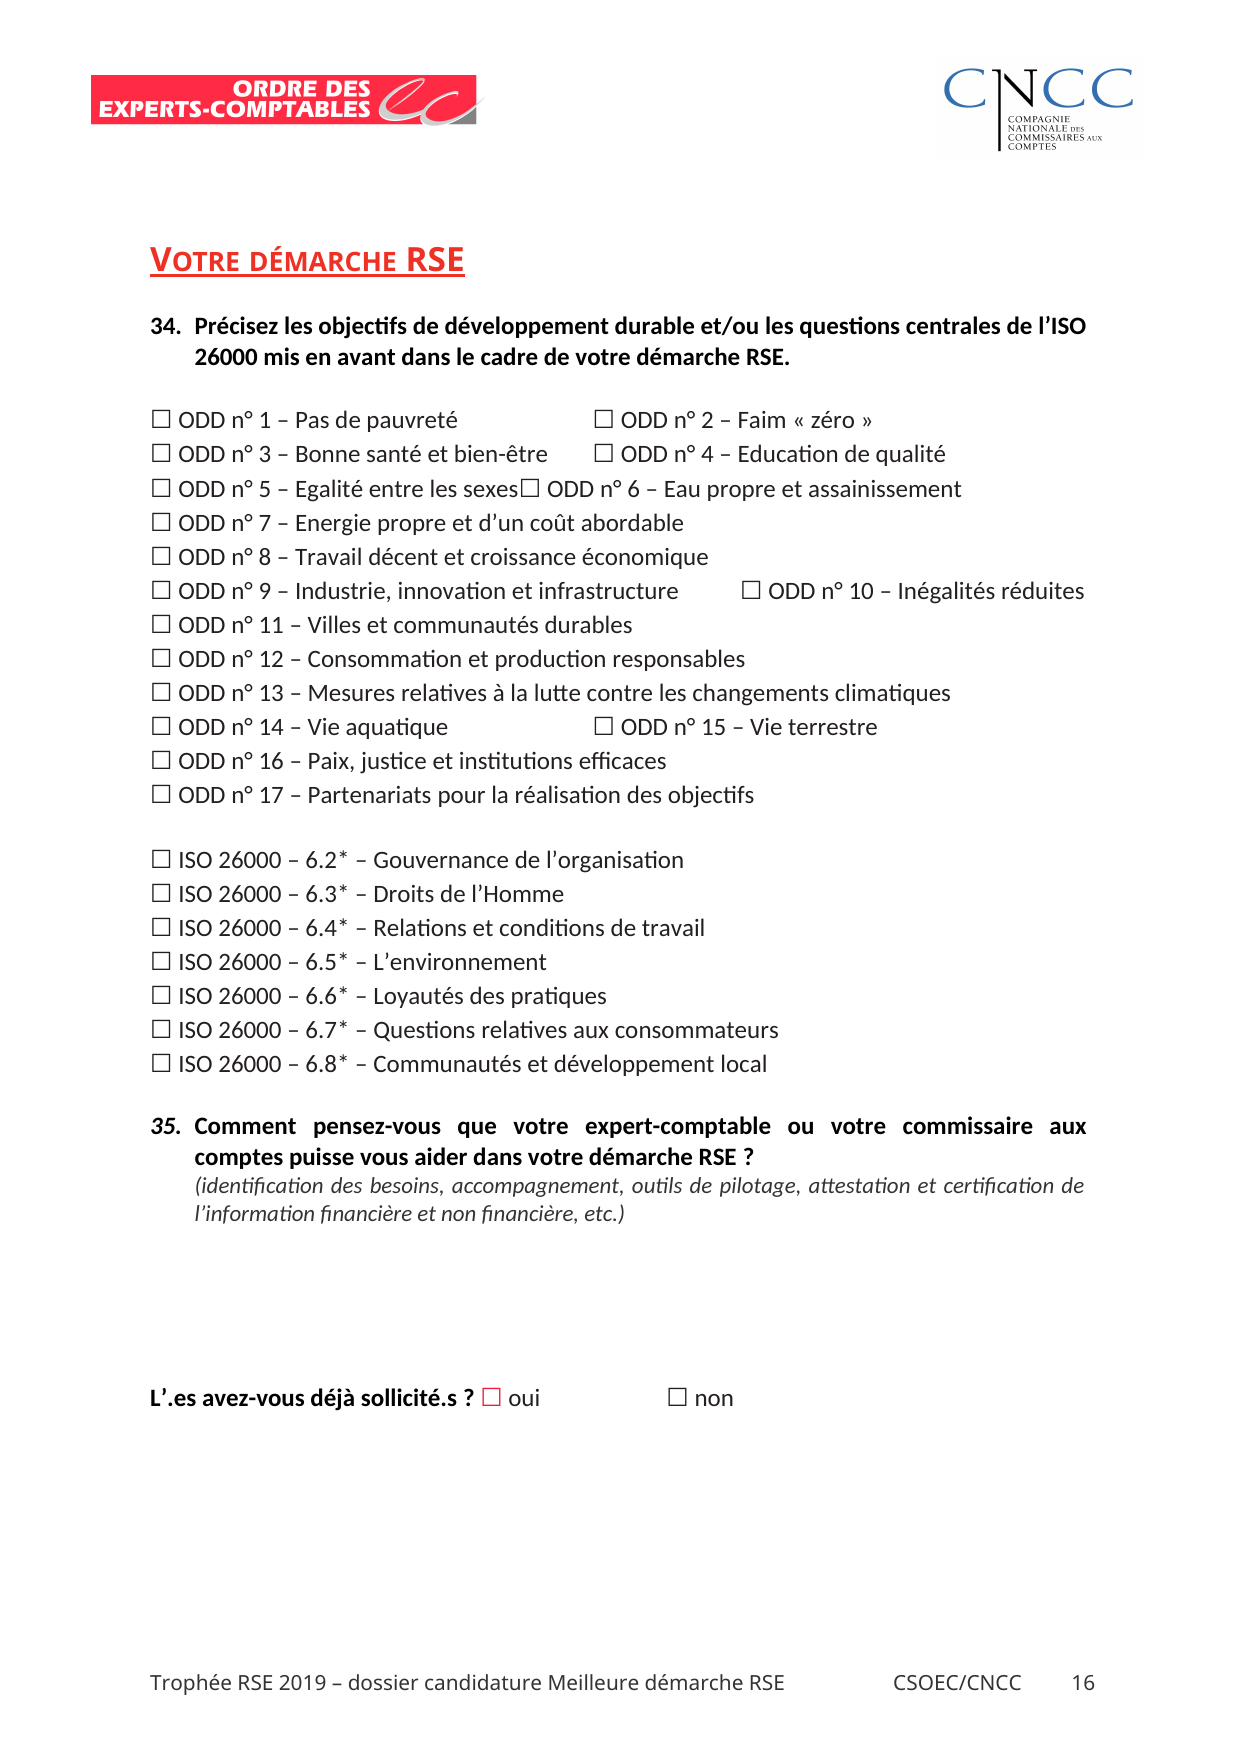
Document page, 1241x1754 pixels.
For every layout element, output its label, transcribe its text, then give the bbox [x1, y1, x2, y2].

list (identification des besoins, accompagnement, outils de pilotage, attestation et certification de l’information financière et non financière, etc.) [194, 1171, 1087, 1227]
text ODD n° 8 – Travail décent et croissance économique [150, 538, 1087, 572]
text ISO 26000 – 6.3* – Droits de l’Homme [150, 875, 1087, 909]
text ISO 26000 – 6.5* – L’environnement [150, 943, 1087, 978]
text ODD n° 16 – Paix, justice et institutions efficaces [150, 743, 1087, 777]
text Précisez les objectifs de développement durable et/ou les questions centrales de l’ISO 26000 mis en avant dans le cadre de votre démarche RSE. [150, 311, 1087, 372]
text L’.es avez-vous déjà sollicité.s ? oui non [150, 1380, 1087, 1414]
text ODD n° 1 – Pas de pauvreté ODD n° 2 – Faim « zéro » [150, 402, 1087, 436]
text ODD n° 7 – Energie propre et d’un coût abordable [150, 504, 1087, 538]
text ODD n° 17 – Partenariats pour la réalisation des objectifs [150, 777, 1087, 811]
text ISO 26000 – 6.2* – Gouvernance de l’organisation [150, 841, 1087, 875]
text ODD n° 9 – Industrie, innovation et infrastructure ODD n° 10 – Inégalités réduites [150, 572, 1087, 606]
text ODD n° 14 – Vie aquatique ODD n° 15 – Vie terrestre [150, 709, 1087, 743]
text ODD n° 13 – Mesures relatives à la lutte contre les changements climatiques [150, 674, 1087, 709]
text ISO 26000 – 6.4* – Relations et conditions de travail [150, 909, 1087, 943]
picture [91, 75, 485, 127]
text ODD n° 3 – Bonne santé et bien-être ODD n° 4 – Education de qualité [150, 436, 1087, 470]
picture [936, 57, 1147, 159]
text ODD n° 5 – Egalité entre les sexes ODD n° 6 – Eau propre et assainissement [150, 470, 1087, 504]
subtitle Votre démarche RSE [150, 236, 1087, 281]
text ISO 26000 – 6.6* – Loyautés des pratiques [150, 978, 1087, 1012]
text ODD n° 11 – Villes et communautés durables [150, 606, 1087, 641]
text ISO 26000 – 6.8* – Communautés et développement local [150, 1046, 1087, 1080]
text ODD n° 12 – Consommation et production responsables [150, 641, 1087, 674]
text ISO 26000 – 6.7* – Questions relatives aux consommateurs [150, 1012, 1087, 1046]
text Comment pensez-vous que votre expert-comptable ou votre commissaire aux comptes puisse vous aider dans votre démarche RSE ? [150, 1110, 1087, 1171]
